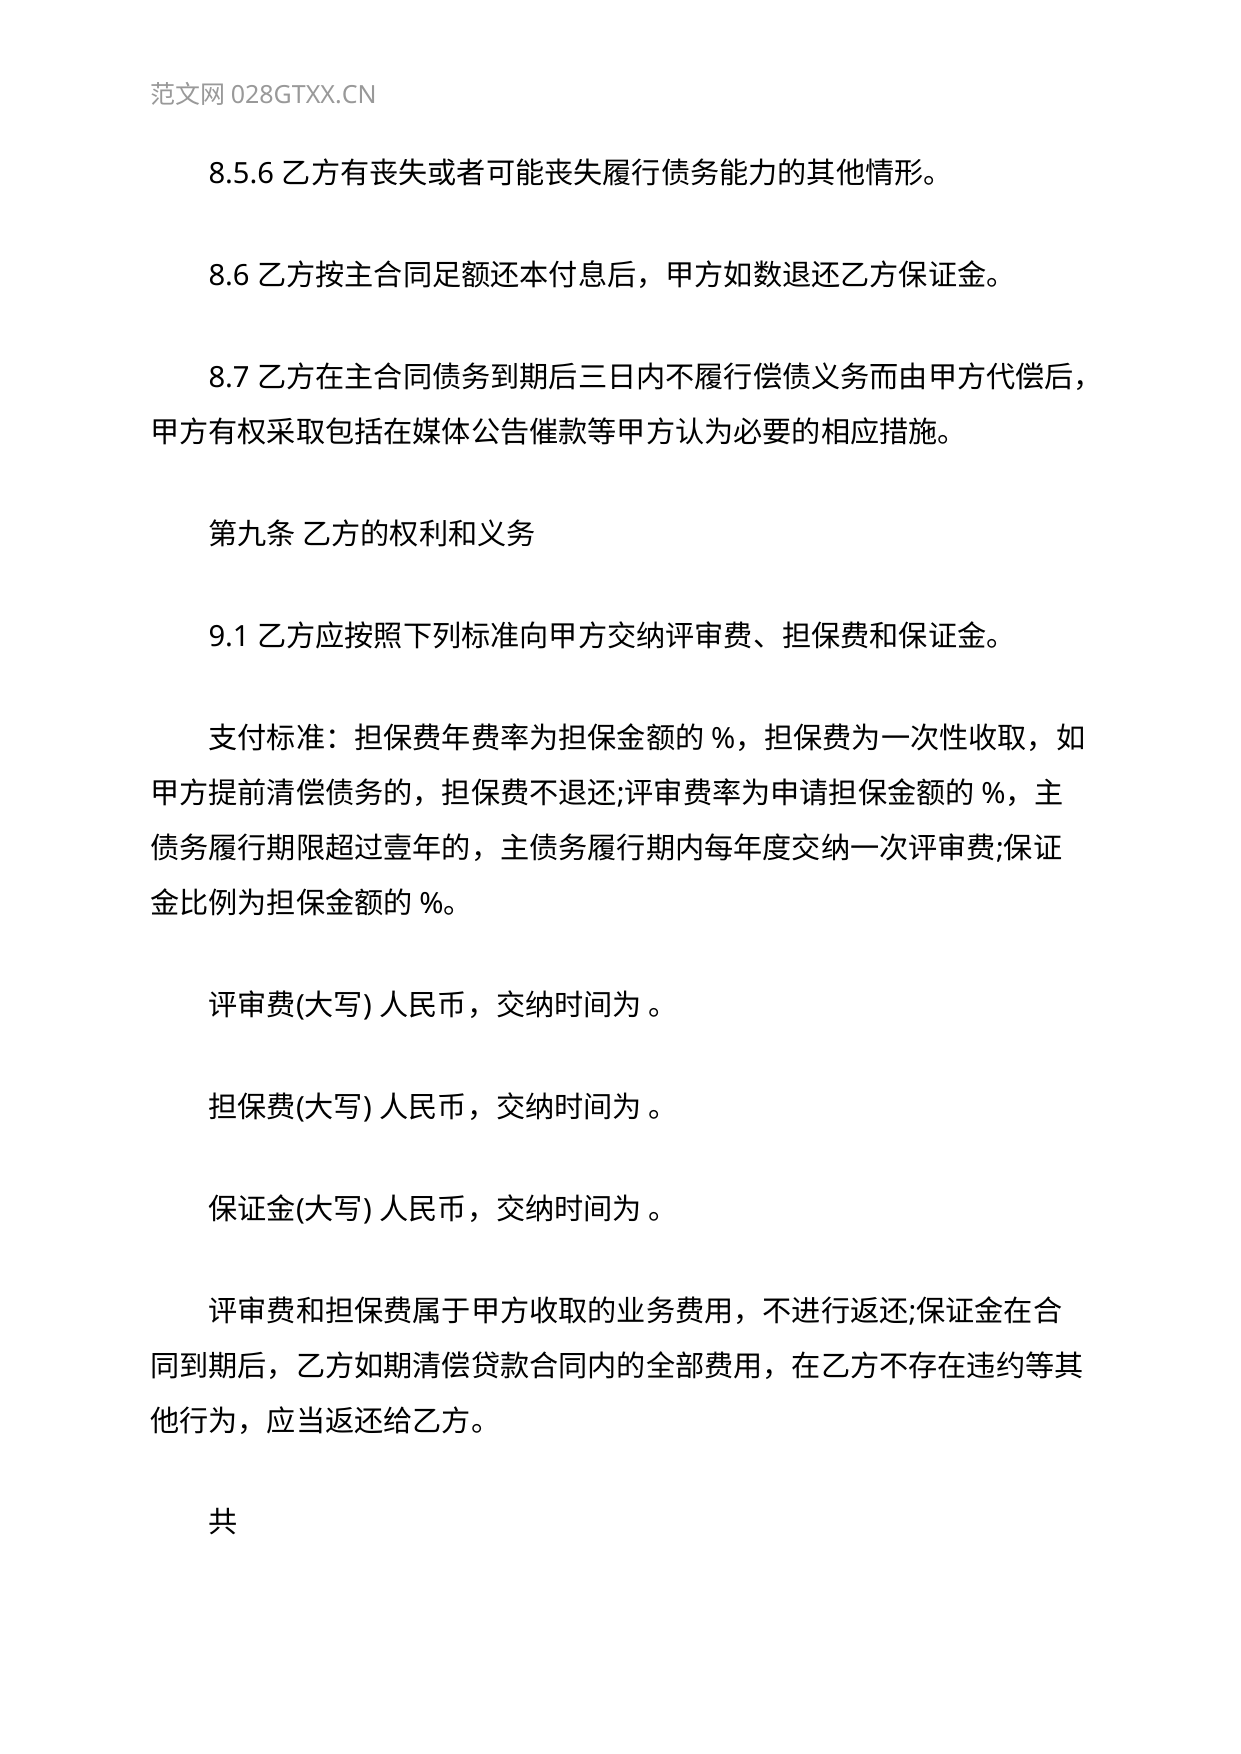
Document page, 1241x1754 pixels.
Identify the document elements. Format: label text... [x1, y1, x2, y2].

text 8.5.6 乙方有丧失或者可能丧失履行债务能力的其他情形。 [150, 150, 1090, 192]
text 共 [150, 1499, 1090, 1541]
text 保证金(大写) 人民币，交纳时间为 。 [150, 1185, 1090, 1228]
text 8.6 乙方按主合同足额还本付息后，甲方如数退还乙方保证金。 [150, 252, 1090, 294]
text 9.1 乙方应按照下列标准向甲方交纳评审费、担保费和保证金。 [150, 612, 1090, 655]
text 评审费(大写) 人民币，交纳时间为 。 [150, 981, 1090, 1024]
text 评审费和担保费属于甲方收取的业务费用，不进行返还;保证金在合同到期后，乙方如期清偿贷款合同内的全部费用，在乙方不存在违约等其他行为，应当返还给乙方。 [150, 1287, 1090, 1439]
text 第九条 乙方的权利和义务 [150, 511, 1090, 553]
text 8.7 乙方在主合同债务到期后三日内不履行偿债义务而由甲方代偿后，甲方有权采取包括在媒体公告催款等甲方认为必要的相应措施。 [150, 354, 1090, 451]
text 担保费(大写) 人民币，交纳时间为 。 [150, 1083, 1090, 1126]
text 支付标准：担保费年费率为担保金额的 %，担保费为一次性收取，如甲方提前清偿债务的，担保费不退还;评审费率为申请担保金额的 %，主债务履行期限超过壹年的，主债务履行期内每年度交纳一次评审费;保证金比例为担保金额的 %。 [150, 714, 1090, 922]
